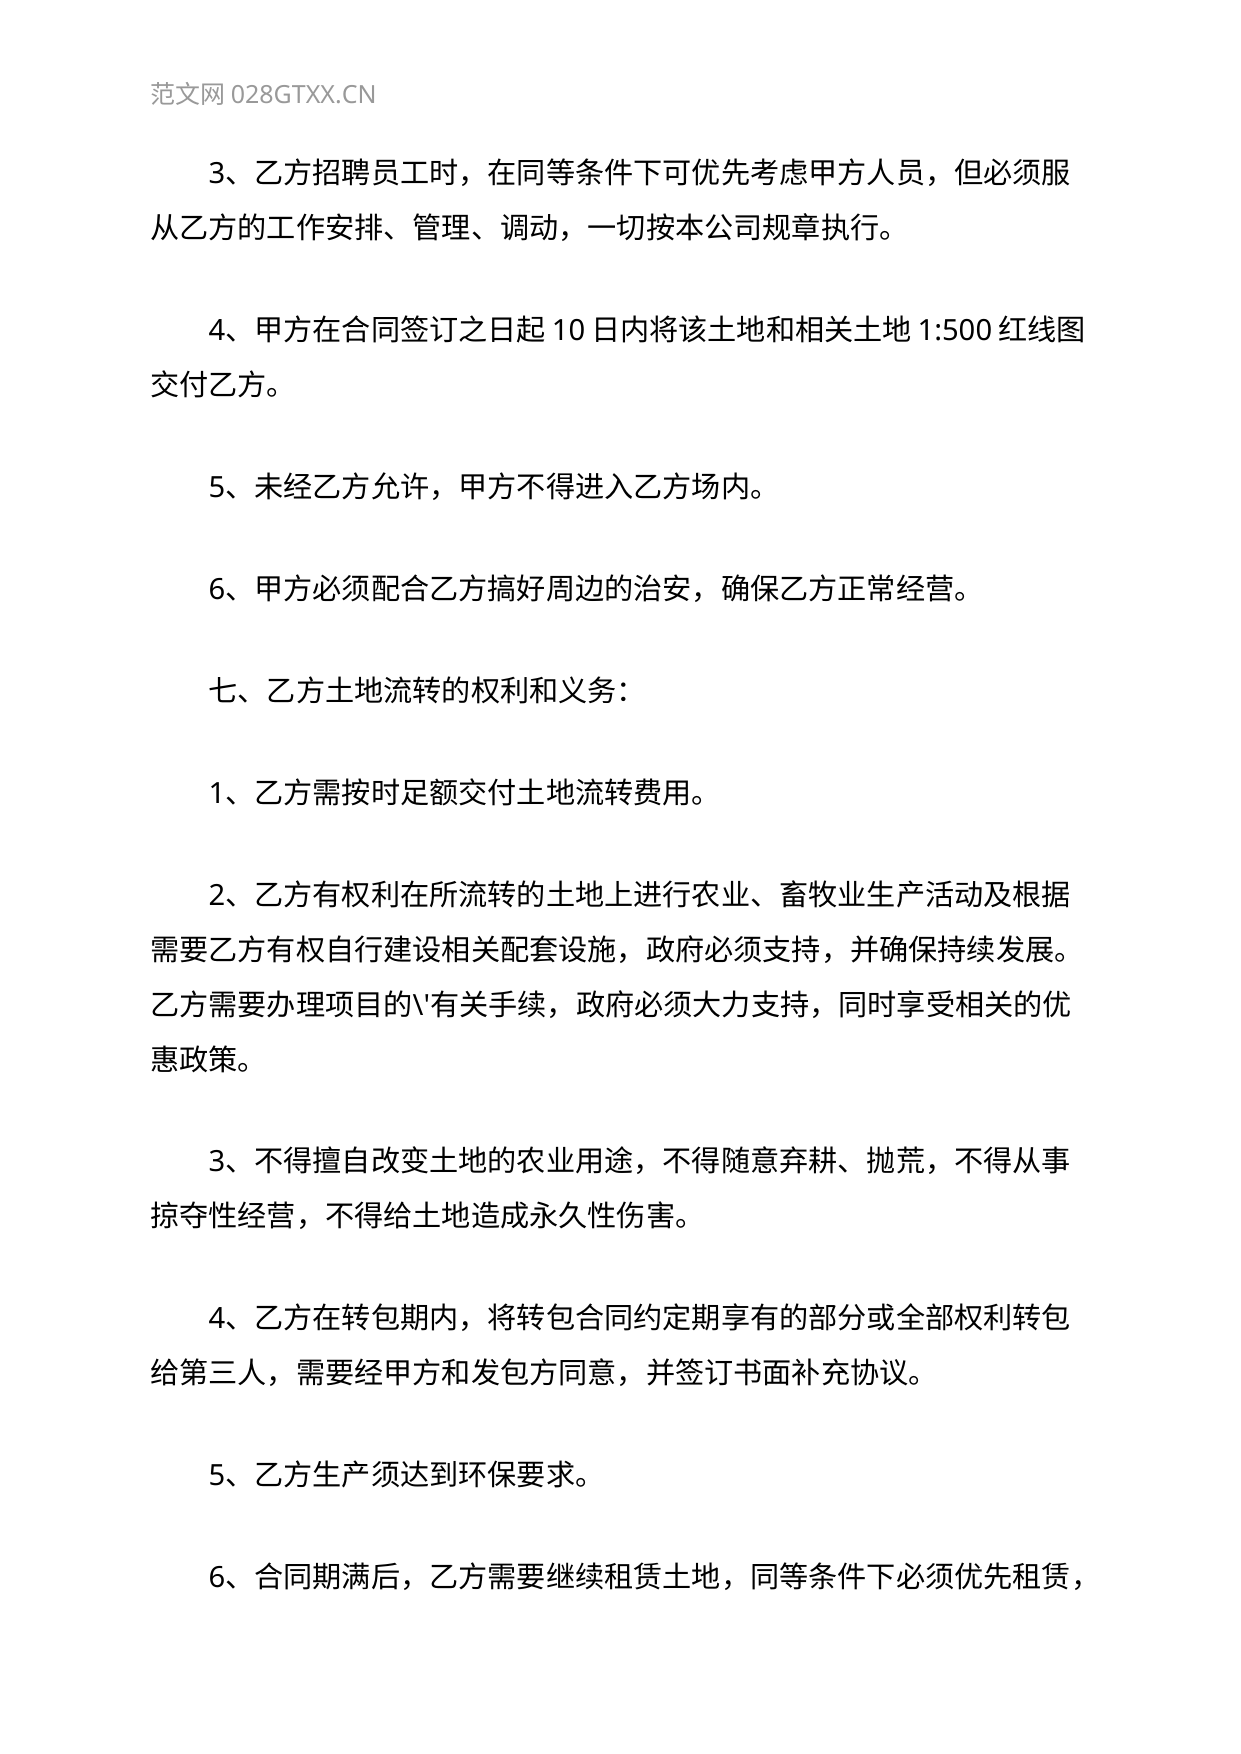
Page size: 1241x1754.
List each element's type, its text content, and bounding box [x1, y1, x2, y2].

text 6、甲方必须配合乙方搞好周边的治安，确保乙方正常经营。 [150, 566, 1090, 608]
text 3、乙方招聘员工时，在同等条件下可优先考虑甲方人员，但必须服从乙方的工作安排、管理、调动，一切按本公司规章执行。 [150, 150, 1090, 247]
text 5、乙方生产须达到环保要求。 [150, 1451, 1090, 1494]
text 1、乙方需按时足额交付土地流转费用。 [150, 769, 1090, 812]
text 七、乙方土地流转的权利和义务： [150, 667, 1090, 710]
text 3、不得擅自改变土地的农业用途，不得随意弃耕、抛荒，不得从事掠夺性经营，不得给土地造成永久性伤害。 [150, 1138, 1090, 1235]
text 2、乙方有权利在所流转的土地上进行农业、畜牧业生产活动及根据需要乙方有权自行建设相关配套设施，政府必须支持，并确保持续发展。乙方需要办理项目的\'有关手续，政府必须大力支持，同时享受相关的优惠政策。 [150, 871, 1090, 1078]
text 4、乙方在转包期内，将转包合同约定期享有的部分或全部权利转包给第三人，需要经甲方和发包方同意，并签订书面补充协议。 [150, 1295, 1090, 1392]
text 5、未经乙方允许，甲方不得进入乙方场内。 [150, 463, 1090, 506]
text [150, 1553, 1090, 1596]
text 4、甲方在合同签订之日起10日内将该土地和相关土地1:500红线图交付乙方。 [150, 307, 1090, 404]
